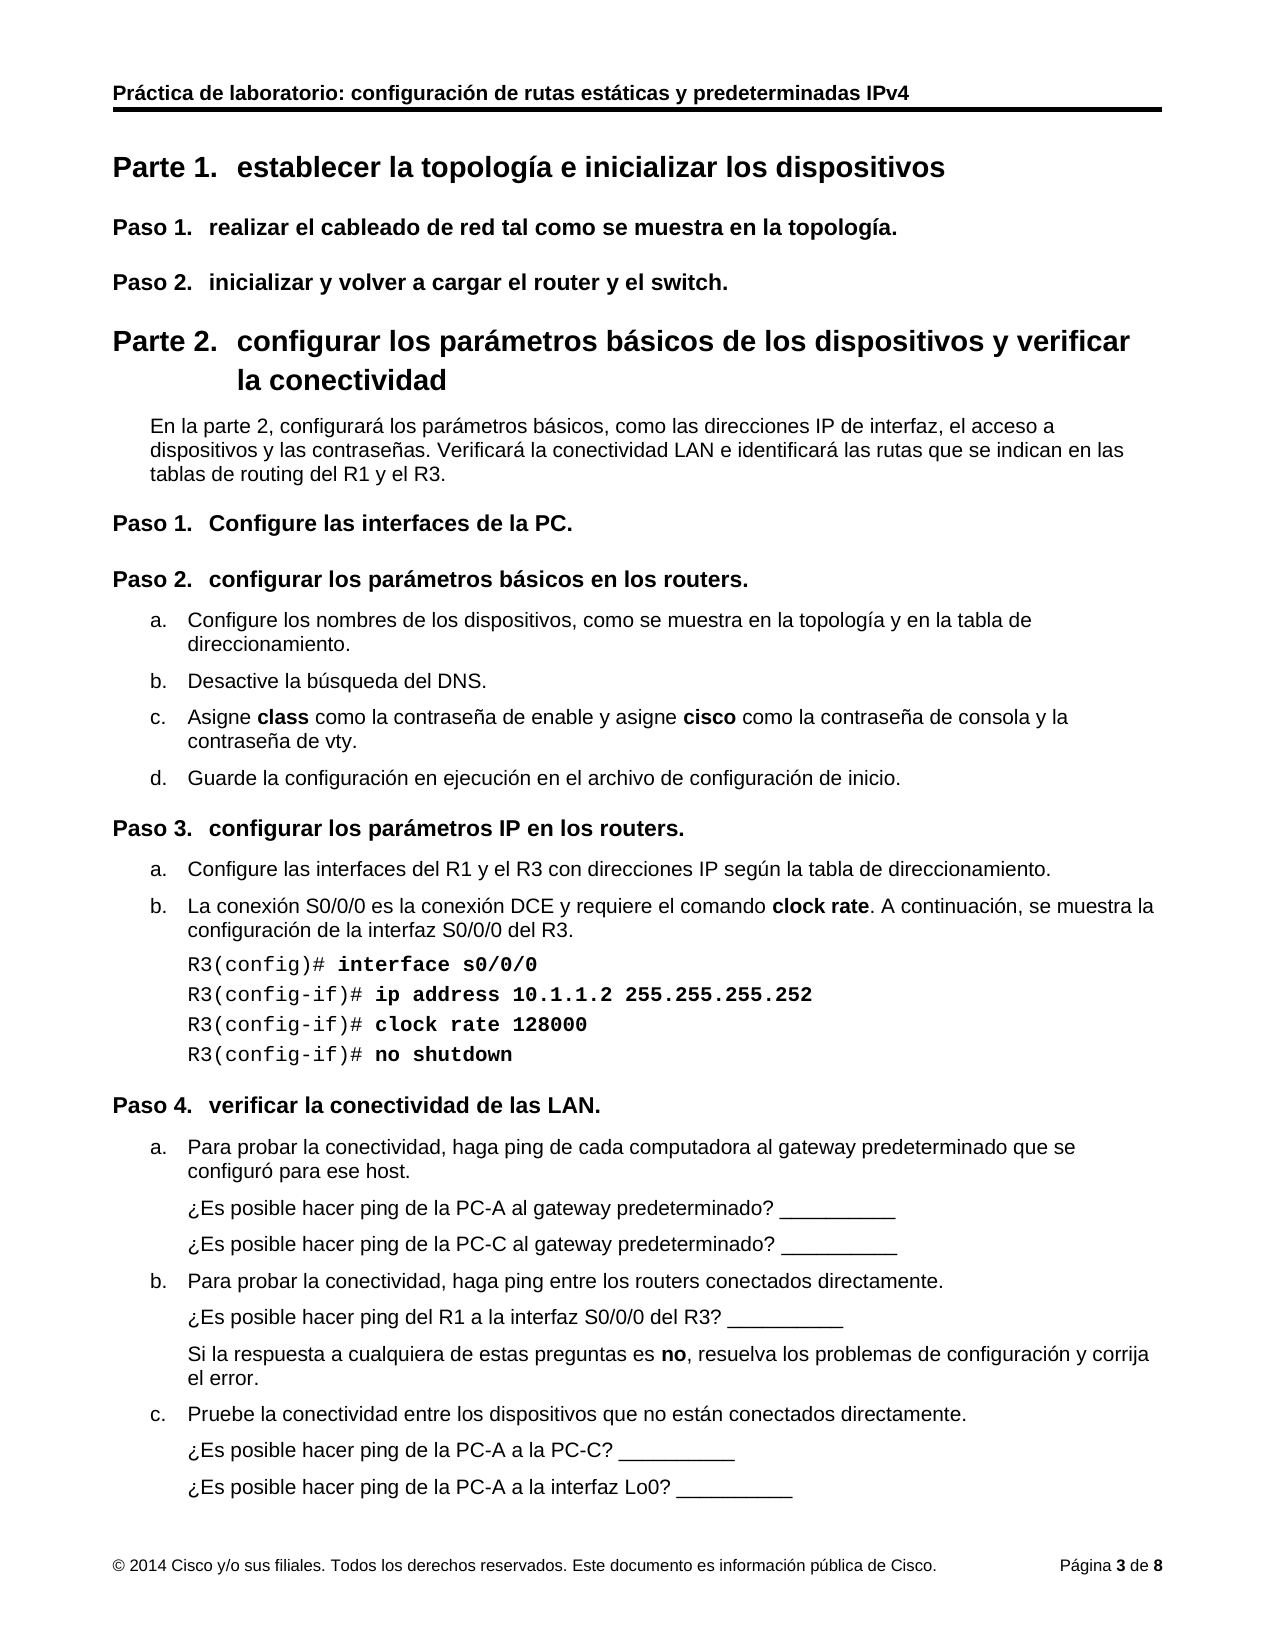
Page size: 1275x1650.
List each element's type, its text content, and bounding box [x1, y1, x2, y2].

text ¿Es posible hacer ping de la PC-A al gateway predeterminado? __________ [187, 1196, 1162, 1219]
list Para probar la conectividad, haga ping de cada computadora al gateway predeterminado que se configuró para ese host. [150, 1135, 1162, 1183]
text Guarde la configuración en ejecución en el archivo de configuración de inicio. [150, 766, 1162, 789]
text R3(config-if)# no shutdown [187, 1044, 1162, 1067]
text Configure los nombres de los dispositivos, como se muestra en la topología y en la tabla de direccionamiento. [150, 608, 1162, 656]
text configurar los parámetros básicos en los routers. [112, 566, 1162, 592]
text ¿Es posible hacer ping del R1 a la interfaz S0/0/0 del R3? __________ [187, 1305, 1162, 1329]
text realizar el cableado de red tal como se muestra en la topología. [112, 213, 1162, 240]
text ¿Es posible hacer ping de la PC-A a la interfaz Lo0? __________ [187, 1475, 1162, 1499]
text Pruebe la conectividad entre los dispositivos que no están conectados directamente. [150, 1402, 1162, 1426]
text establecer la topología e inicializar los dispositivos [112, 150, 1162, 183]
text Si la respuesta a cualquiera de estas preguntas es no, resuelva los problemas de configuración y corrija el error. [187, 1341, 1162, 1389]
text Para probar la conectividad, haga ping entre los routers conectados directamente. [150, 1268, 1162, 1292]
text inicializar y volver a cargar el router y el switch. [112, 269, 1162, 295]
text R3(config-if)# ip address 10.1.1.2 255.255.255.252 [187, 984, 1162, 1008]
text En la parte 2, configurará los parámetros básicos, como las direcciones IP de interfaz, el acceso a dispositivos y las contraseñas. Verificará la conectividad LAN e identificará las rutas que se indican en las tablas de routing del R1 y el R3. [150, 413, 1162, 485]
list Configure las interfaces del R1 y el R3 con direcciones IP según la tabla de direccionamiento. [150, 857, 1162, 881]
text Asigne class como la contraseña de enable y asigne cisco como la contraseña de consola y la contraseña de vty. [150, 705, 1162, 753]
text verificar la conectividad de las LAN. [112, 1092, 1162, 1119]
text Desactive la búsqueda del DNS. [150, 669, 1162, 693]
text R3(config-if)# clock rate 128000 [187, 1014, 1162, 1038]
text ¿Es posible hacer ping de la PC-A a la PC-C? __________ [187, 1438, 1162, 1462]
text configurar los parámetros básicos de los dispositivos y verificar la conectividad [112, 324, 1162, 396]
list Configure las interfaces de la PC. [112, 510, 1162, 537]
text La conexión S0/0/0 es la conexión DCE y requiere el comando clock rate. A continuación, se muestra la configuración de la interfaz S0/0/0 del R3. [150, 894, 1162, 942]
text configurar los parámetros IP en los routers. [112, 814, 1162, 841]
text R3(config)# interface s0/0/0 [187, 954, 1162, 978]
text ¿Es posible hacer ping de la PC-C al gateway predeterminado? __________ [187, 1232, 1162, 1256]
